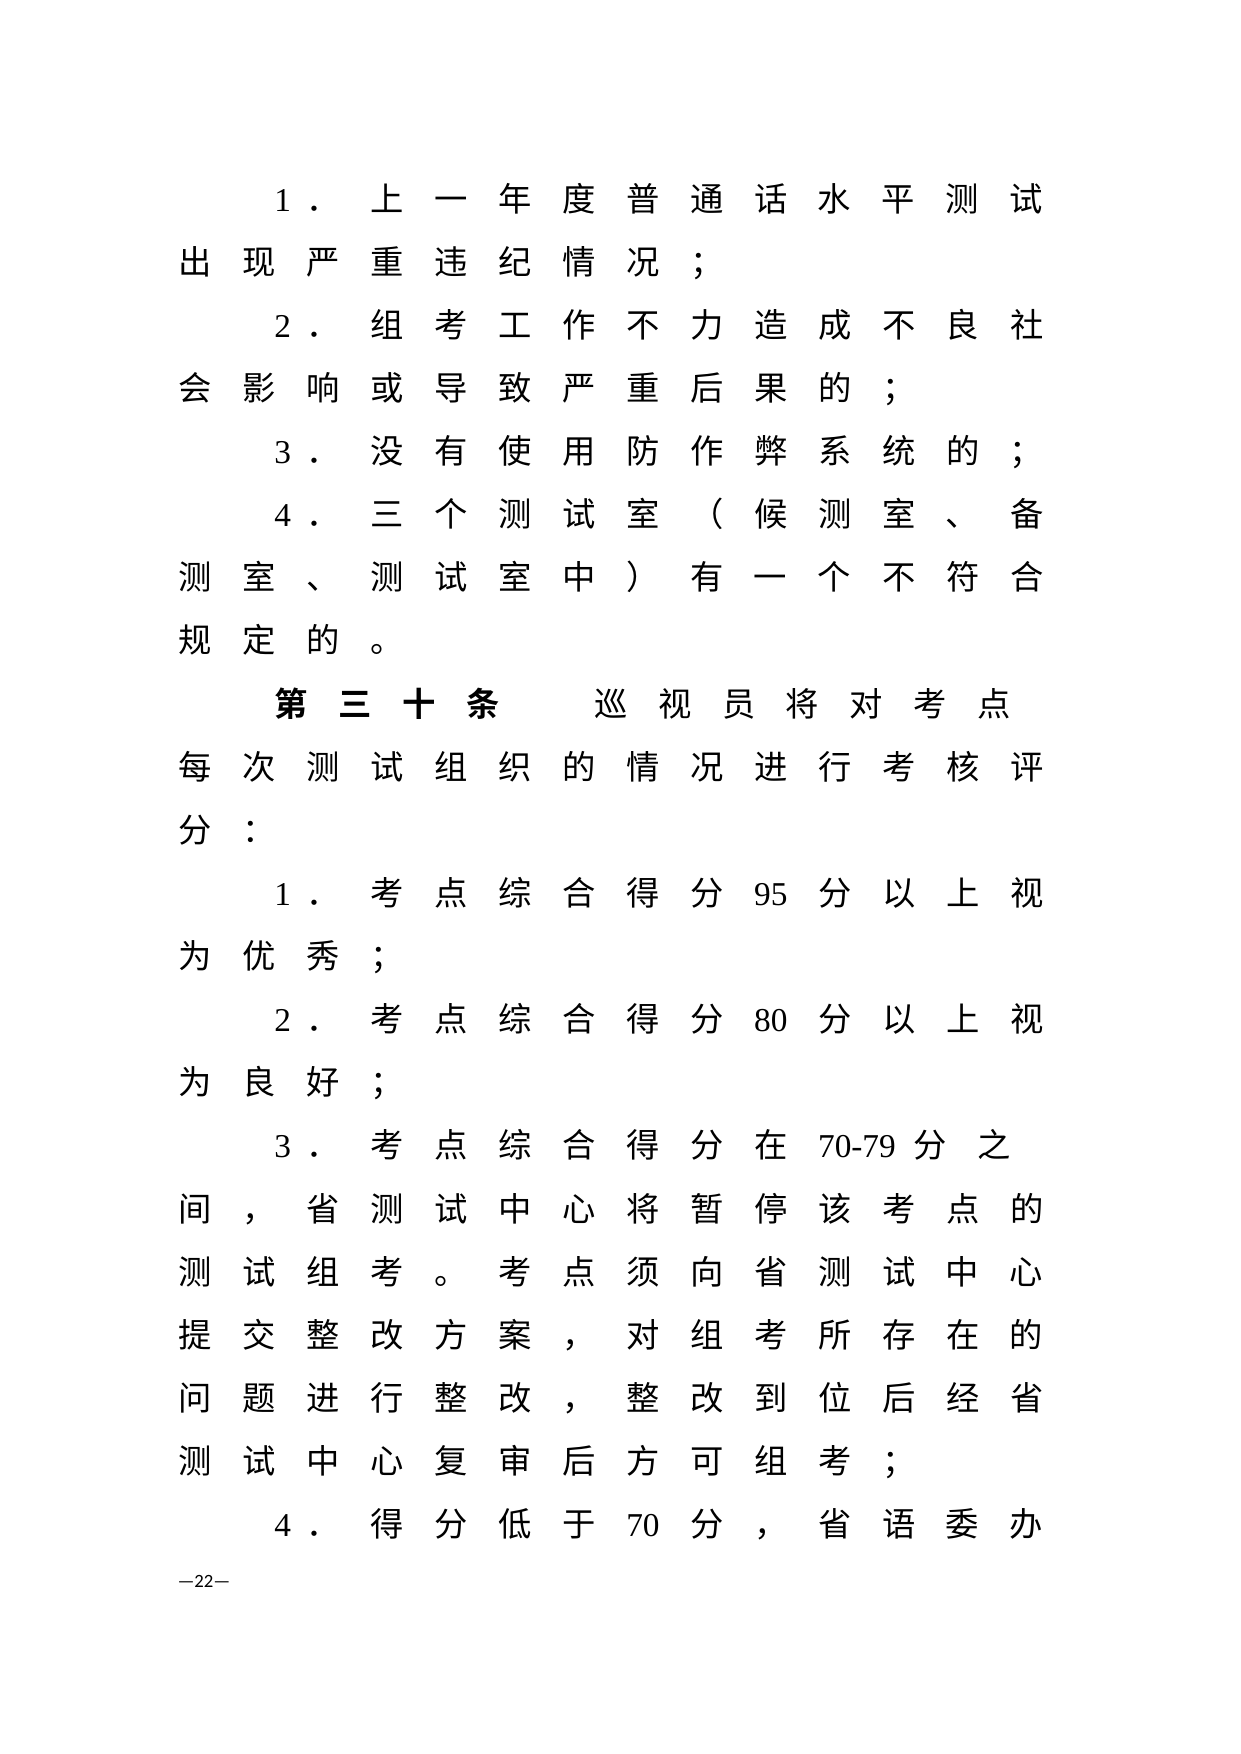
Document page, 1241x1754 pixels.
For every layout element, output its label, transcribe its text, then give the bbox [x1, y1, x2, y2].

text 2．组考工作不力造成不良社会影响或导致严重后果的； [178, 291, 1074, 417]
text 第三十条 巡视员将对考点每次测试组织的情况进行考核评分： [178, 670, 1074, 859]
text 1．上一年度普通话水平测试出现严重违纪情况； [178, 165, 1074, 291]
text 1．考点综合得分95分以上视为优秀； [178, 859, 1074, 986]
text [178, 1491, 1074, 1554]
text 2．考点综合得分80分以上视为良好； [178, 986, 1074, 1112]
list 3．没有使用防作弊系统的； [178, 417, 1074, 481]
text 4．三个测试室（候测室、备测室、测试室中）有一个不符合规定的。 [178, 481, 1074, 670]
text 3．考点综合得分在70-79分之间，省测试中心将暂停该考点的测试组考。考点须向省测试中心提交整改方案，对组考所存在的问题进行整改，整改到位后经省测试中心复审后方可组考； [178, 1112, 1074, 1491]
